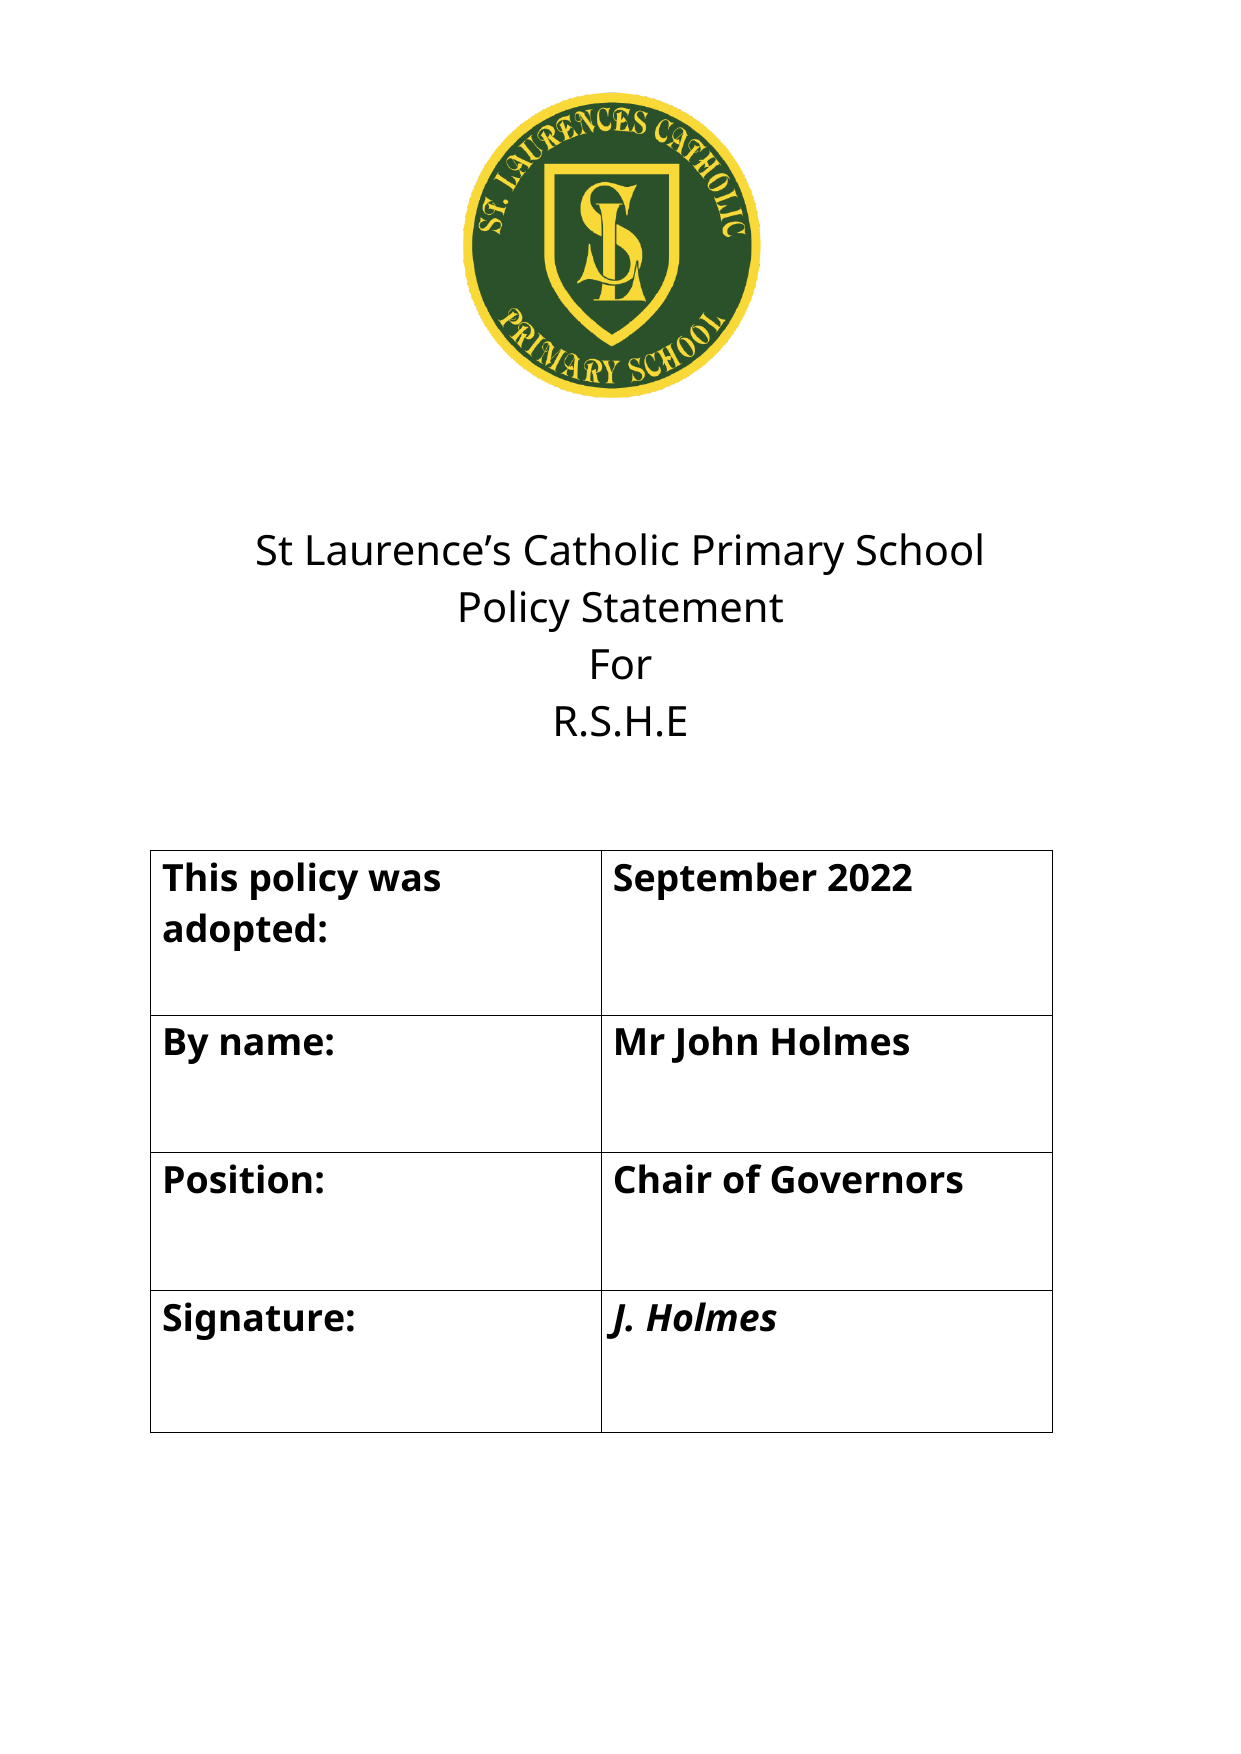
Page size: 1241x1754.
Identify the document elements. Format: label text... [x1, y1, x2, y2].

table_cell Signature: [151, 1291, 601, 1432]
text Policy Statement [150, 578, 1090, 635]
text R.S.H.E [150, 691, 1090, 748]
table_header September 2022 [602, 851, 1052, 1015]
text St Laurence’s Catholic Primary School [150, 521, 1090, 578]
picture [454, 84, 765, 404]
table_cell Mr John Holmes [602, 1016, 1052, 1152]
table_cell By name: [151, 1016, 601, 1152]
table_cell Position: [151, 1153, 601, 1290]
text For [150, 635, 1090, 691]
table_cell Chair of Governors [602, 1153, 1052, 1290]
table_header This policy was adopted: [151, 851, 601, 1015]
table_cell J. Holmes [602, 1291, 1052, 1432]
